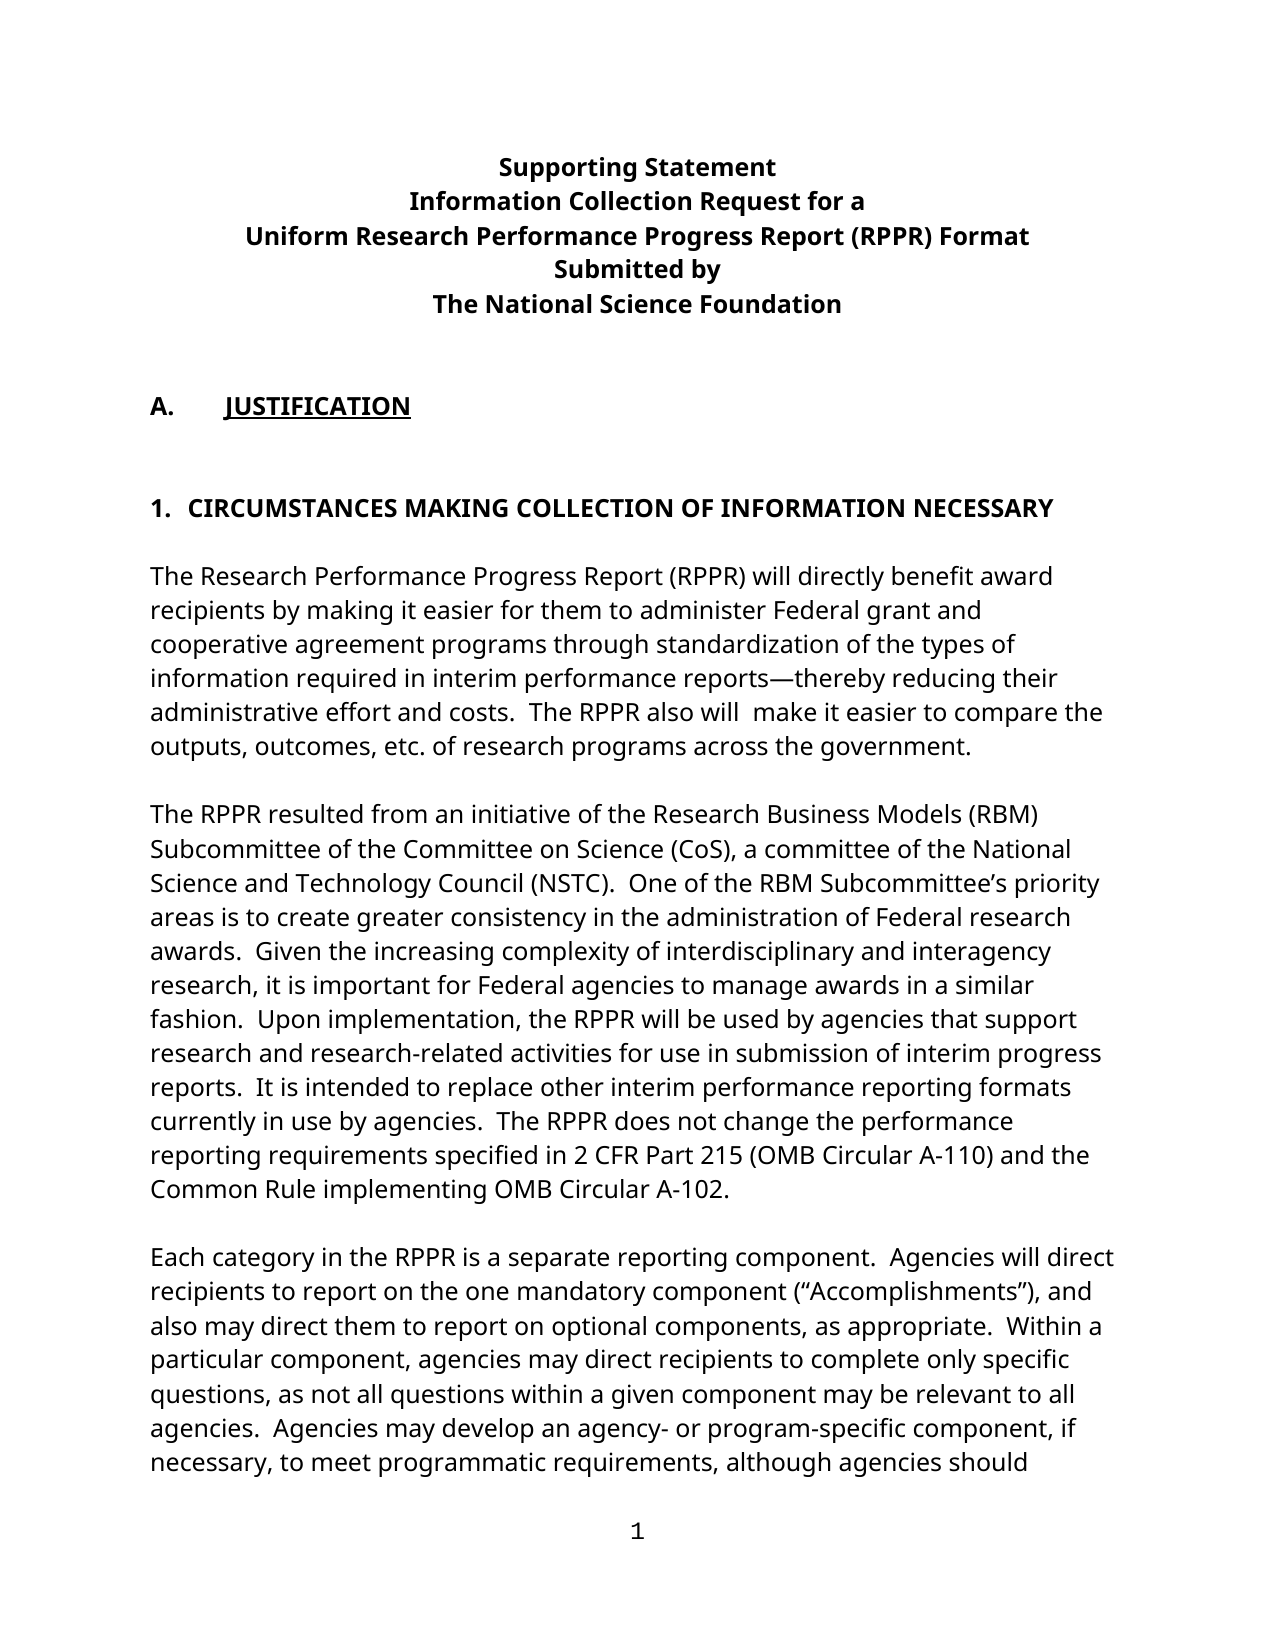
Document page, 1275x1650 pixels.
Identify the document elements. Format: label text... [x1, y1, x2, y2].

list JUSTIFICATION [150, 388, 1125, 422]
list CIRCUMSTANCES MAKING COLLECTION OF INFORMATION NECESSARY [150, 491, 1125, 525]
text The National Science Foundation [150, 286, 1125, 320]
text Information Collection Request for a [150, 184, 1125, 218]
text The Research Performance Progress Report (RPPR) will directly benefit award recipients by making it easier for them to administer Federal grant and cooperative agreement programs through standardization of the types of information required in interim performance reports—thereby reducing their administrative effort and costs. The RPPR will make it easier to compare the outputs, outcomes, etc. of research programs across the government. [150, 559, 1125, 763]
text Supporting Statement [150, 150, 1125, 184]
text Submitted by [150, 252, 1125, 286]
text The RPPR resulted from an initiative of the Research Business Models (RBM) Subcommittee of the Committee on Science (CoS), a committee of the National Science and Technology Council (NSTC). One of the RBM Subcommittee’s priority areas is to create greater consistency in the administration of Federal research awards. Given the increasing complexity of interdisciplinary and interagency research, it is important for Federal agencies to manage awards in a similar fashion. Upon implementation, the RPPR will be used by agencies that support research and research-related activities for use in submission of interim progress reports. It is intended to replace other interim performance reporting formats currently in use by agencies. The RPPR does not change the performance reporting requirements specified in 2 CFR Part 215 (OMB Circular A-110) and the Common Rule implementing OMB Circular A-102. [150, 797, 1125, 1206]
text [150, 1240, 1125, 1478]
text Uniform Research Performance Progress Report (RPPR) Format [150, 218, 1125, 252]
